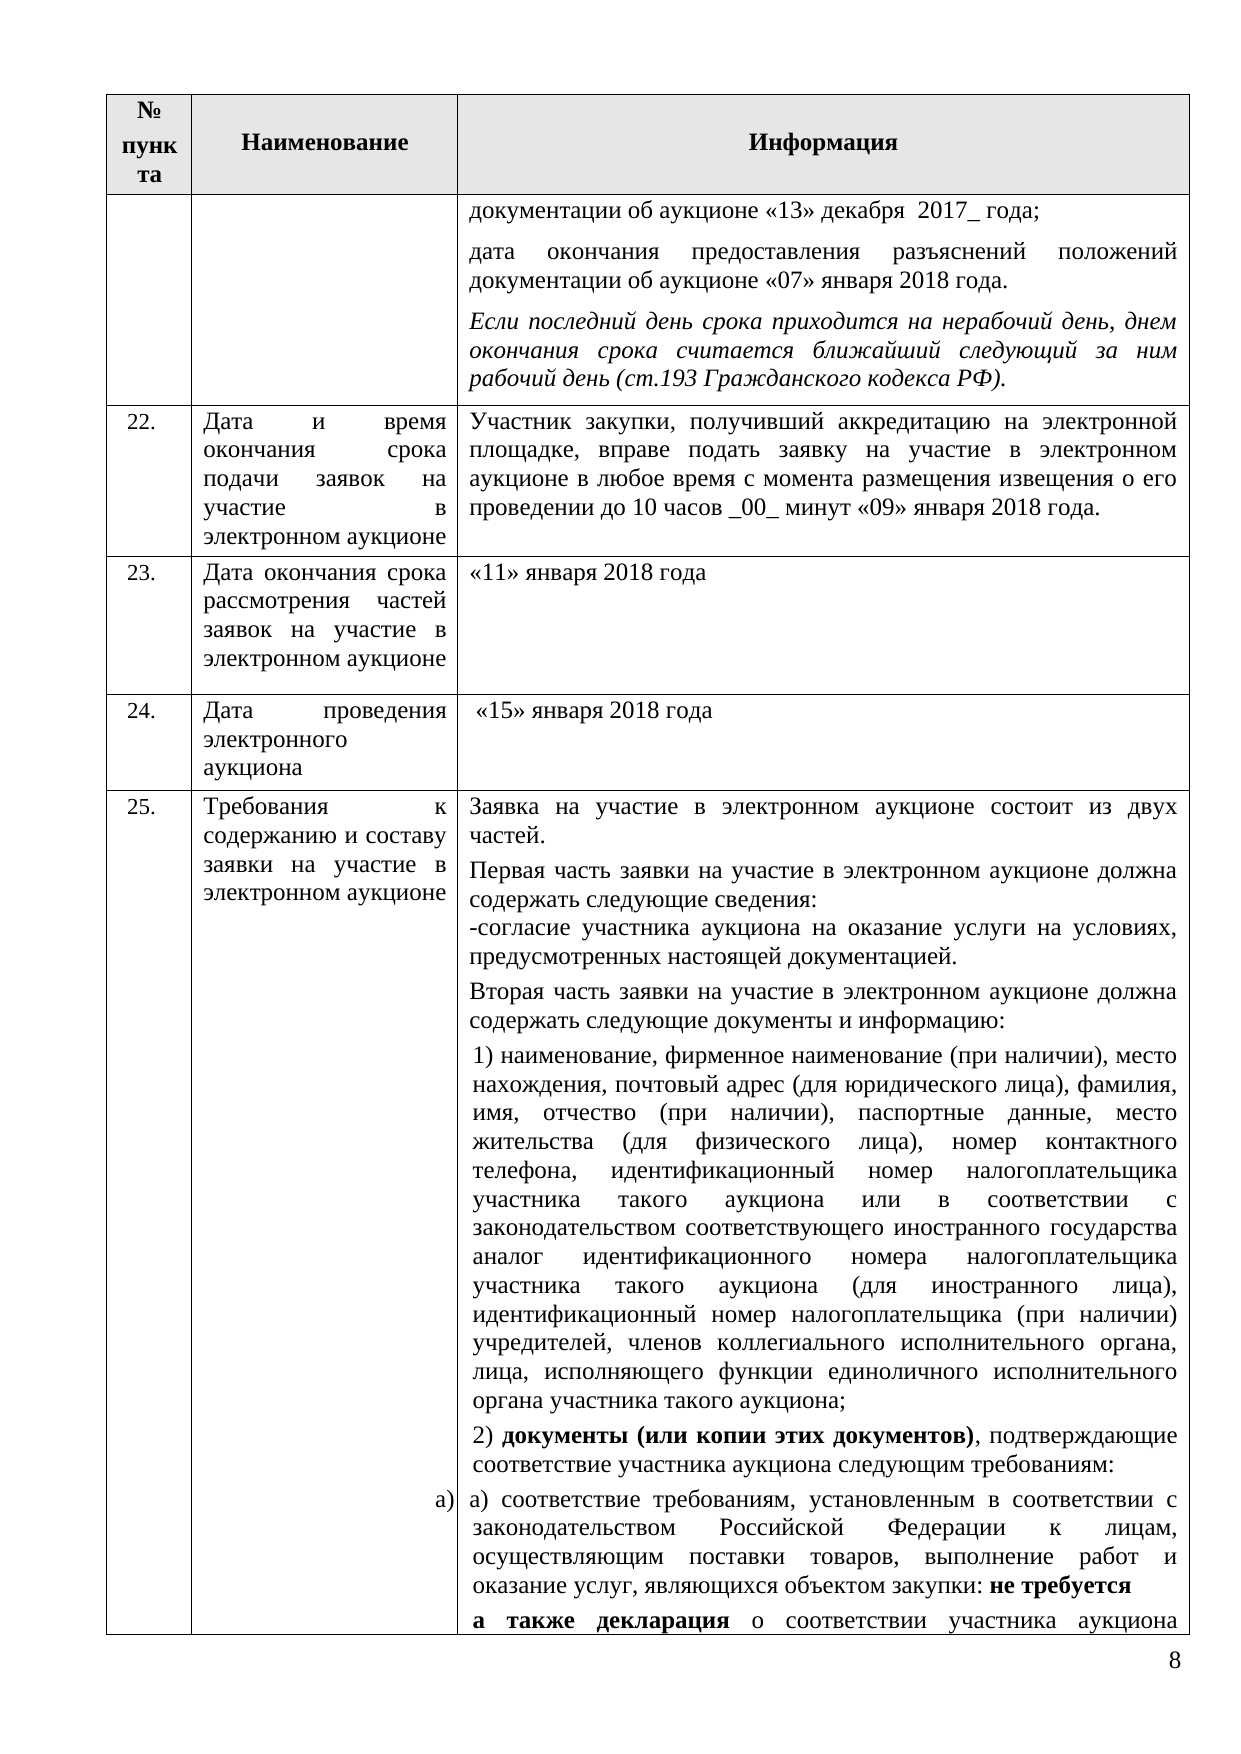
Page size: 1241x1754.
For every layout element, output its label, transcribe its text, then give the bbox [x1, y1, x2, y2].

table_cell Дата проведения электронного аукциона [192, 695, 457, 790]
table_header № пункта [107, 95, 191, 194]
table_cell Участник закупки, получивший аккредитацию на электронной площадке, вправе подать заявку на участие в электронном аукционе в любое время с момента размещения извещения о его проведении до 10 часов _00_ минут «09» января 2018 года. [458, 406, 1189, 556]
table_cell [107, 695, 191, 790]
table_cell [192, 791, 457, 1634]
table_cell «11» января 2018 года [458, 557, 1189, 694]
table_header Информация [458, 95, 1189, 194]
table_cell Дата окончания срока рассмотрения частей заявок на участие в электронном аукционе [192, 557, 457, 694]
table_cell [458, 195, 1189, 405]
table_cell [192, 195, 457, 405]
table_cell «15» января 2018 года [458, 695, 1189, 790]
table_cell [107, 557, 191, 694]
table_header Наименование [192, 95, 457, 194]
table_cell Дата и время окончания срока подачи заявок на участие в электронном аукционе [192, 406, 457, 556]
table_cell [107, 195, 191, 405]
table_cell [458, 791, 1189, 1634]
table_cell [107, 791, 191, 1634]
table_cell [107, 406, 191, 556]
